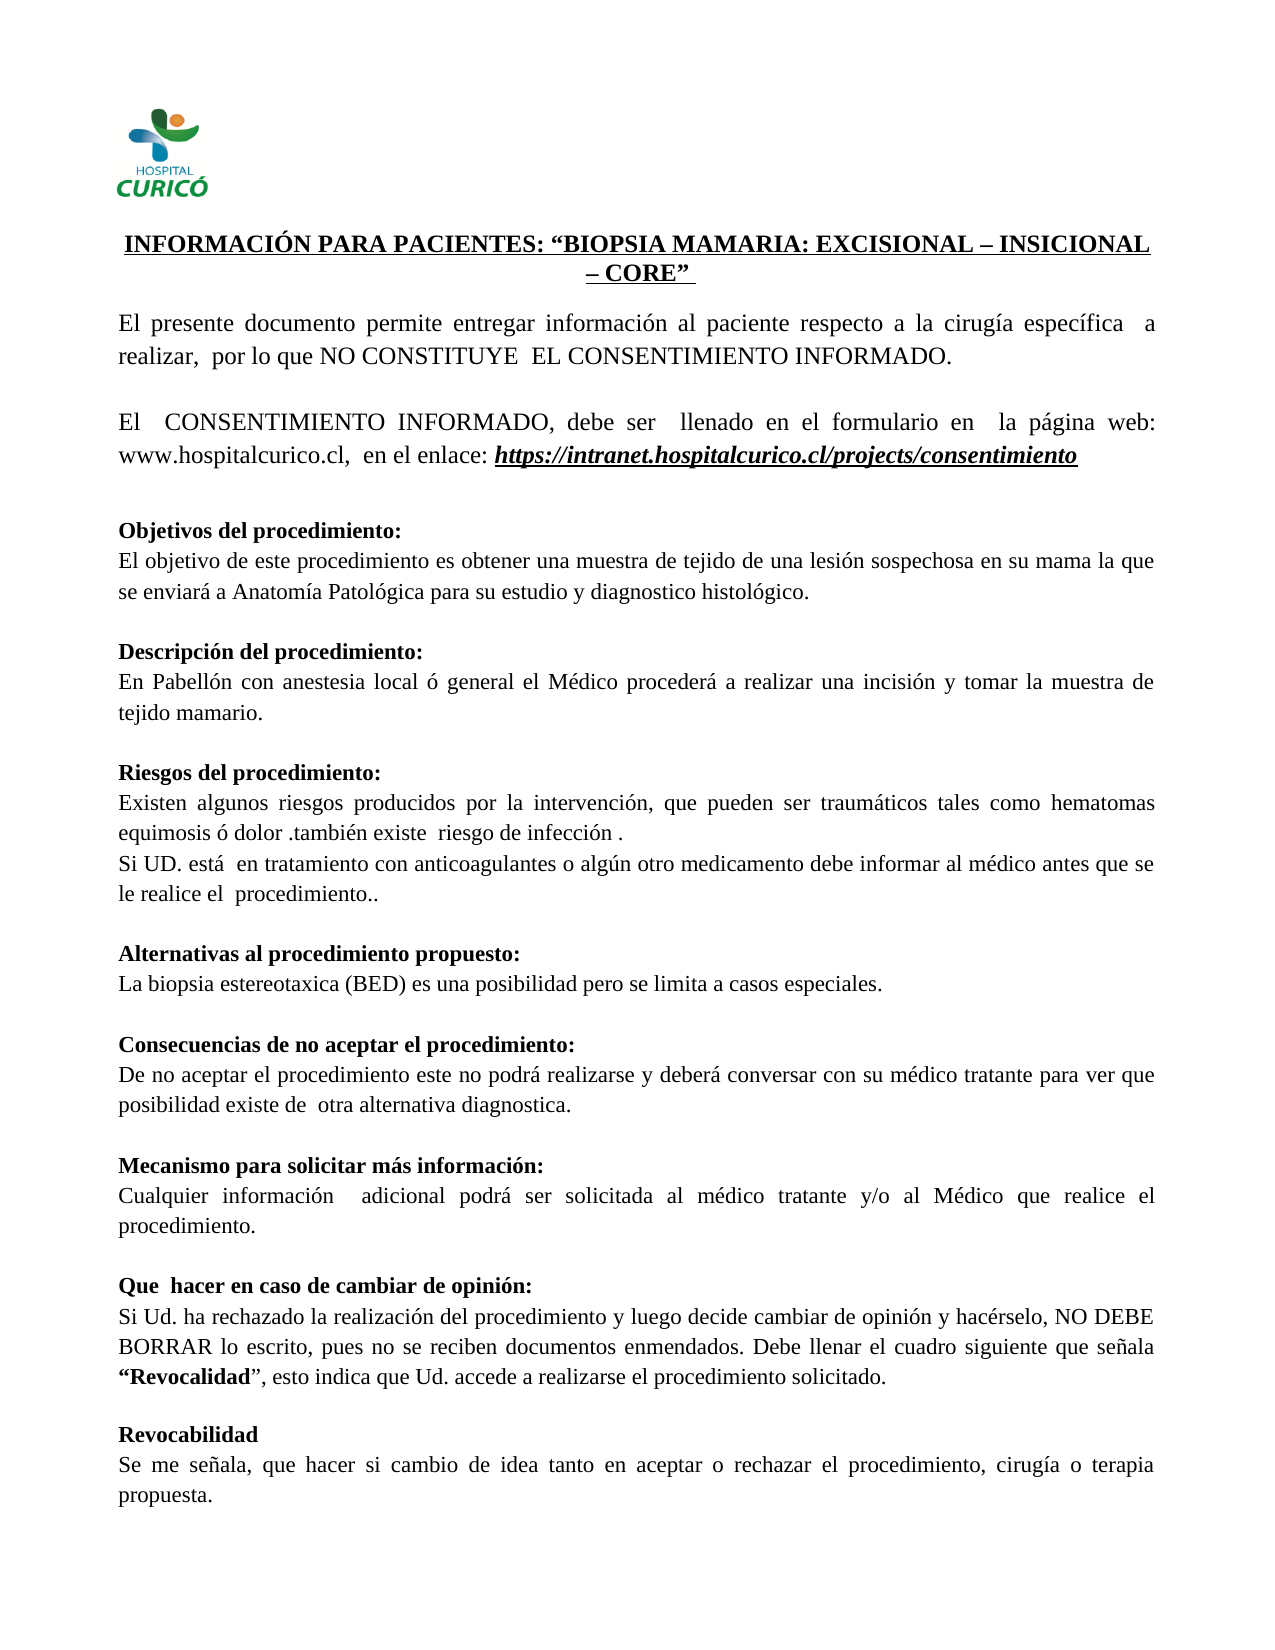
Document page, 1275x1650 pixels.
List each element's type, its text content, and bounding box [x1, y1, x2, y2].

picture [111, 103, 212, 204]
text Riesgos del procedimiento: [118, 759, 1157, 785]
text Mecanismo para solicitar más información: [118, 1152, 1157, 1178]
text Que hacer en caso de cambiar de opinión: [118, 1273, 1157, 1299]
text En Pabellón con anestesia local ó general el Médico procederá a realizar una incisión y tomar la muestra de tejido mamario. [118, 668, 1157, 725]
text El objetivo de este procedimiento es obtener una muestra de tejido de una lesión sospechosa en su mama la que se enviará a Anatomía Patológica para su estudio y diagnostico histológico. [118, 548, 1157, 604]
text La biopsia estereotaxica (BED) es una posibilidad pero se limita a casos especiales. [118, 971, 1157, 997]
text El presente documento permite entregar información al paciente respecto a la cirugía específica a realizar, por lo que NO CONSTITUYE EL CONSENTIMIENTO INFORMADO. [118, 308, 1157, 370]
text Si Ud. ha rechazado la realización del procedimiento y luego decide cambiar de opinión y hacérselo, NO DEBE BORRAR lo escrito, pues no se reciben documentos enmendados. Debe llenar el cuadro siguiente que señala “Revocalidad”, esto indica que Ud. accede a realizarse el procedimiento solicitado. [118, 1303, 1157, 1389]
text Si UD. está en tratamiento con anticoagulantes o algún otro medicamento debe informar al médico antes que se le realice el procedimiento.. [118, 850, 1157, 906]
text Descripción del procedimiento: [118, 638, 1157, 664]
text Revocabilidad [118, 1421, 1157, 1447]
text Objetivos del procedimiento: [118, 517, 1157, 544]
text Existen algunos riesgos producidos por la intervención, que pueden ser traumáticos tales como hematomas equimosis ó dolor .también existe riesgo de infección . [118, 789, 1157, 846]
text Consecuencias de no aceptar el procedimiento: [118, 1031, 1157, 1057]
text Cualquier información adicional podrá ser solicitada al médico tratante y/o al Médico que realice el procedimiento. [118, 1182, 1157, 1238]
text Se me señala, que hacer si cambio de idea tanto en aceptar o rechazar el procedimiento, cirugía o terapia propuesta. [118, 1451, 1157, 1508]
text De no aceptar el procedimiento este no podrá realizarse y deberá conversar con su médico tratante para ver que posibilidad existe de otra alternativa diagnostica. [118, 1061, 1157, 1118]
text Alternativas al procedimiento propuesto: [118, 940, 1157, 967]
text El CONSENTIMIENTO INFORMADO, debe ser llenado en el formulario en la página web: www.hospitalcurico.cl, en el enlace: https://intranet.hospitalcurico.cl/projects/consentimiento [118, 407, 1157, 469]
text INFORMACIÓN PARA PACIENTES: “BIOPSIA MAMARIA: EXCISIONAL – INSICIONAL – CORE” [118, 229, 1157, 286]
